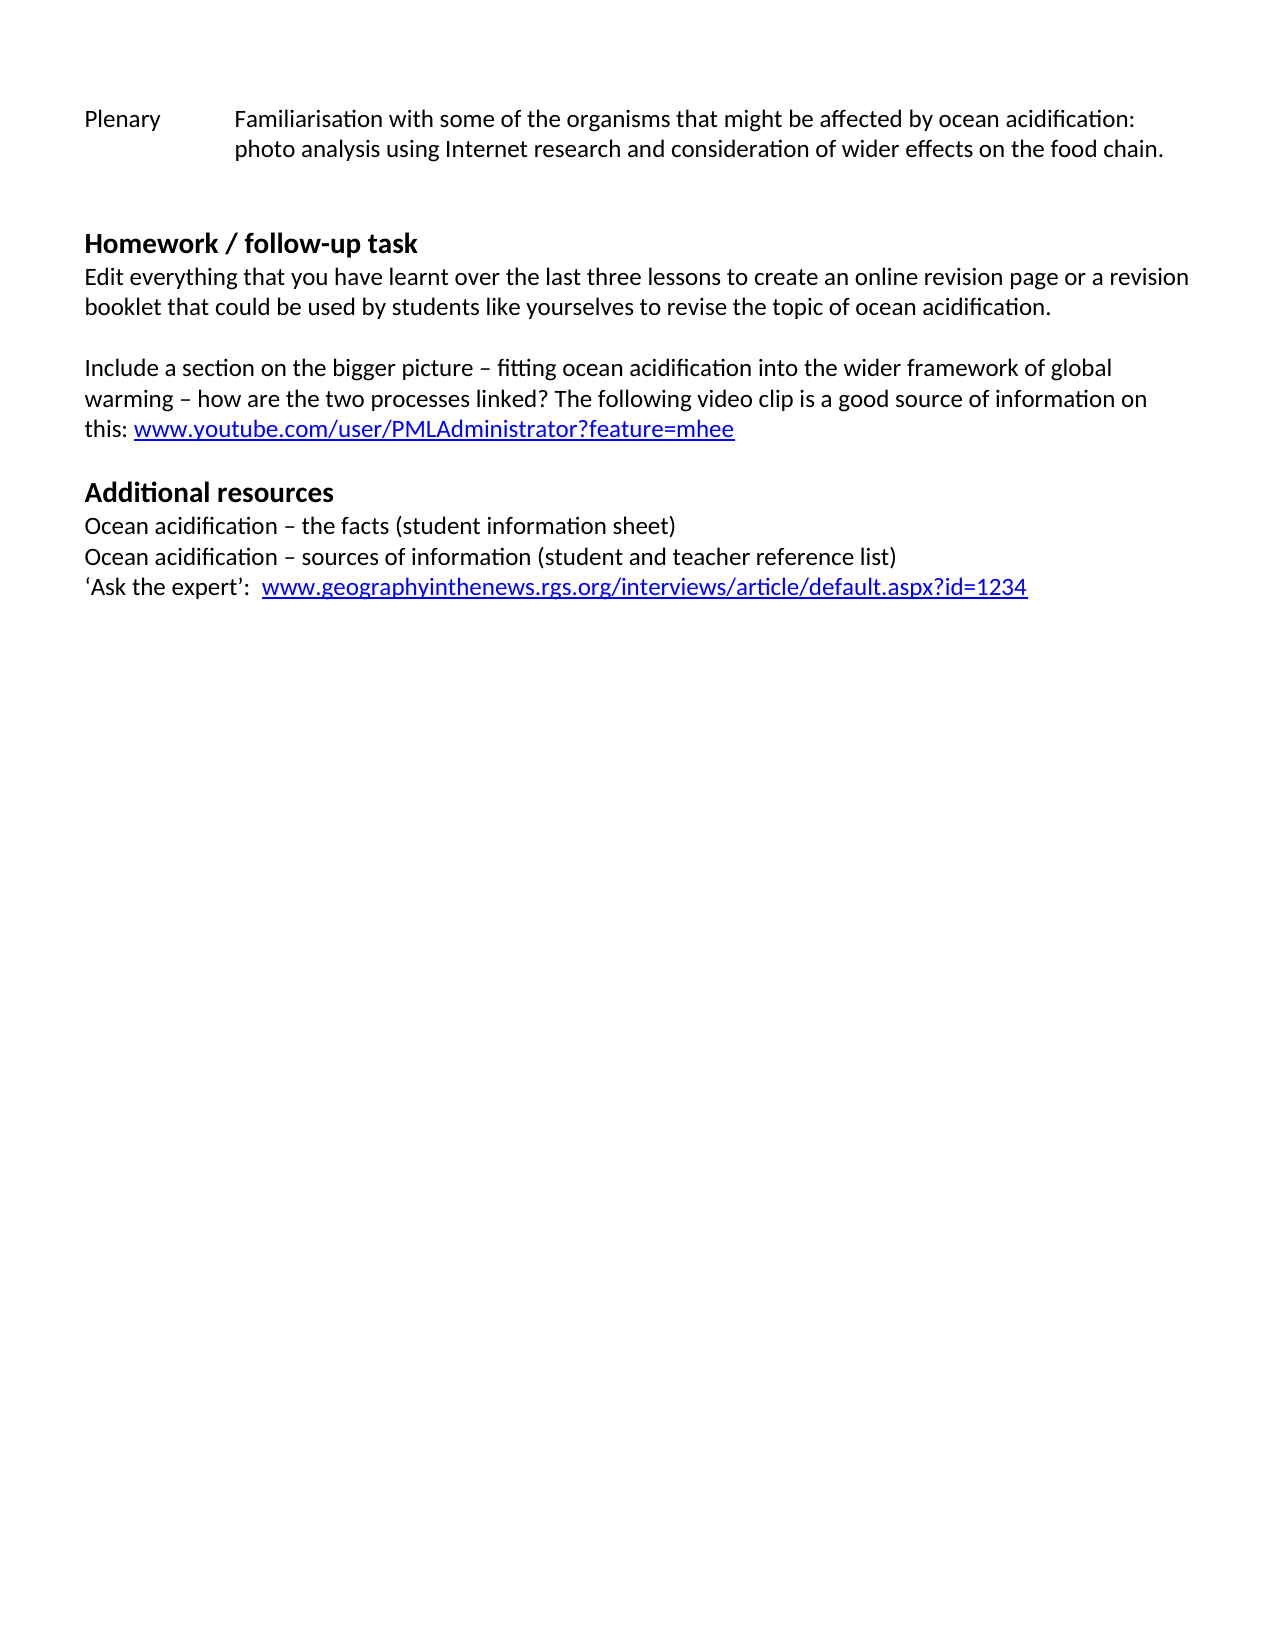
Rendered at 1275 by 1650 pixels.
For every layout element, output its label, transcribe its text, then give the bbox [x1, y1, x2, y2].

text Ocean acidification – the facts (student information sheet) [84, 510, 1191, 541]
text Ocean acidification – sources of information (student and teacher reference list) [84, 541, 1191, 571]
text Additional resources [84, 474, 1191, 510]
text Include a section on the bigger picture – fitting ocean acidification into the wider framework of global warming – how are the two processes linked? The following video clip is a good source of information on this: www.youtube.com/user/PMLAdministrator?feature=mhee [84, 352, 1191, 444]
text Homework / follow-up task [84, 225, 1191, 261]
text ‘Ask the expert’: www.geographyinthenews.rgs.org/interviews/article/default.aspx?id=1234 [84, 571, 1191, 602]
text Edit everything that you have learnt over the last three lessons to create an online revision page or a revision booklet that could be used by students like yourselves to revise the topic of ocean acidification. [84, 261, 1191, 322]
text Plenary Familiarisation with some of the organisms that might be affected by ocean acidification: photo analysis using Internet research and consideration of wider effects on the food chain. [84, 103, 1191, 164]
